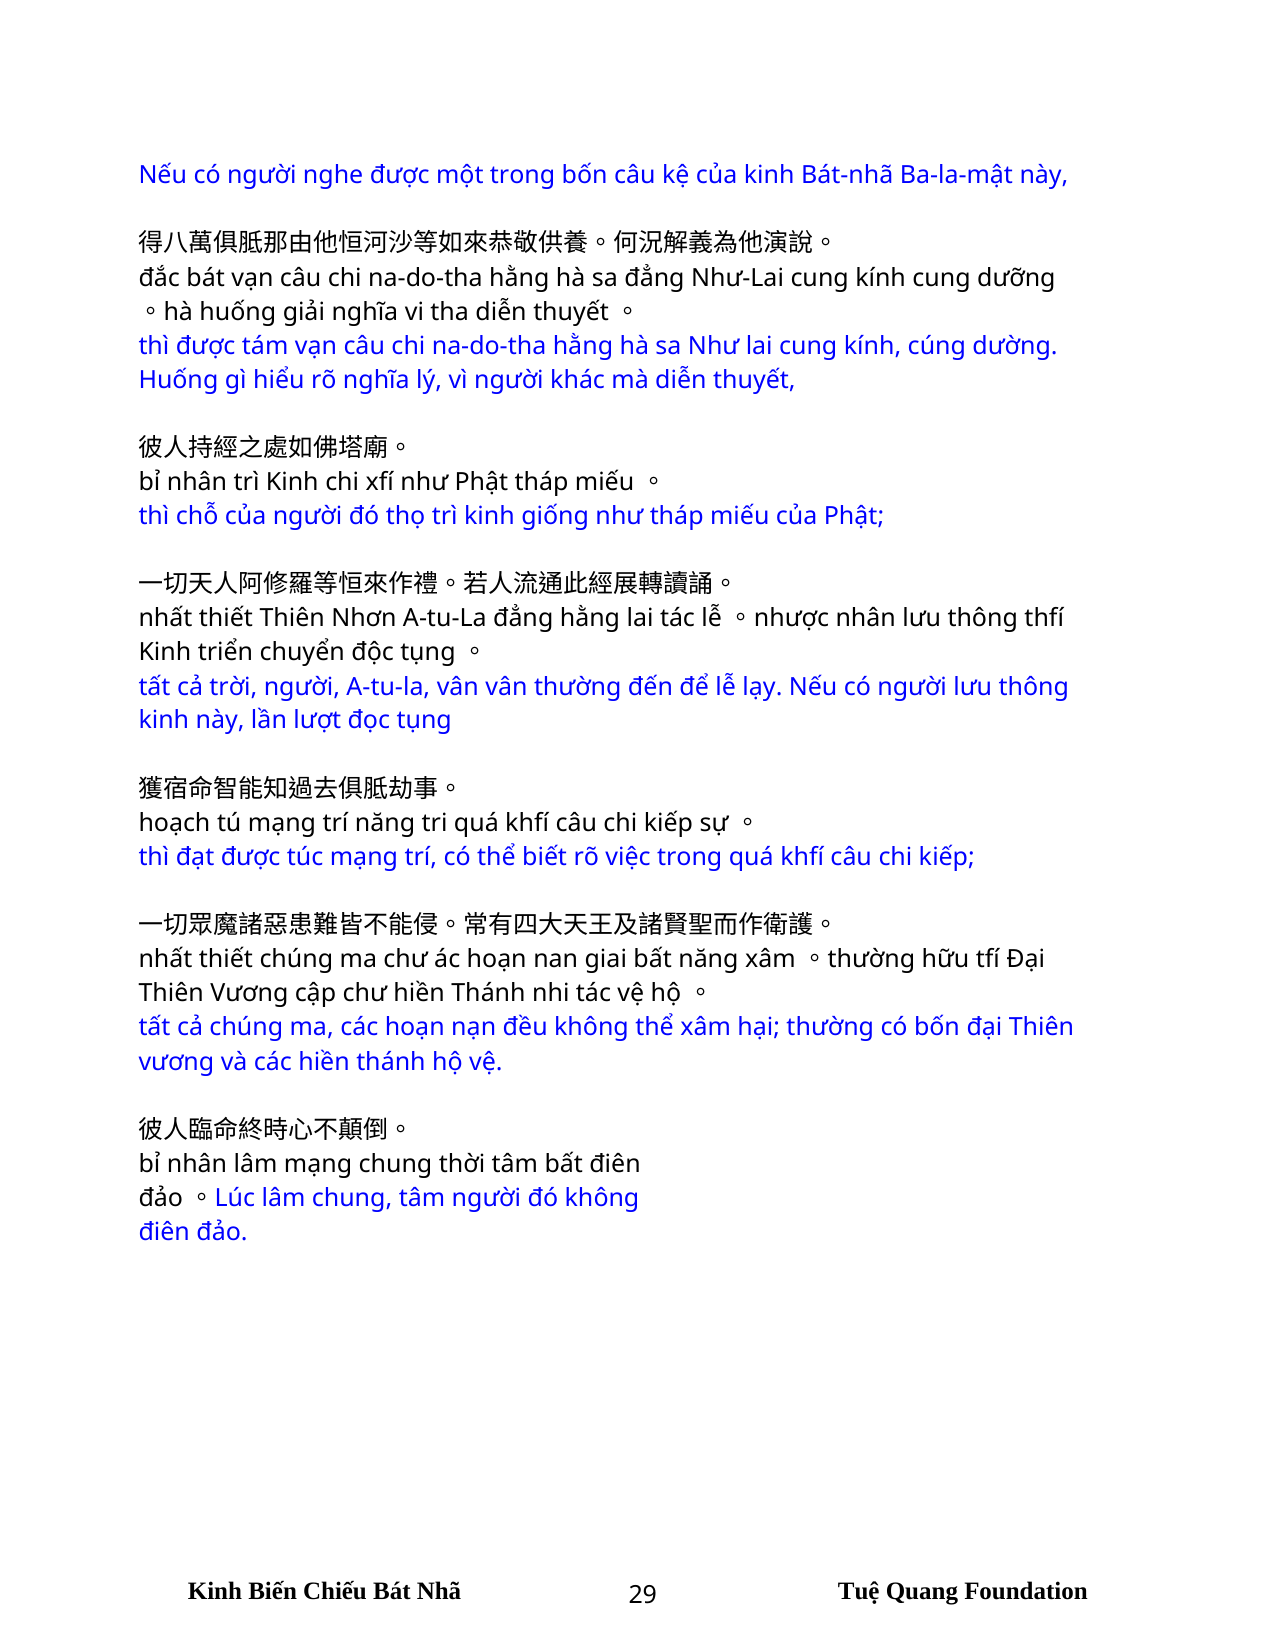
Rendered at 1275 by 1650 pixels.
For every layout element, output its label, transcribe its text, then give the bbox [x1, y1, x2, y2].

text 得八萬俱胝那由他恒河沙等如來恭敬供養。何況解義為他演說。 [138, 225, 1146, 259]
text đắc bát vạn câu chi na-do-tha hằng hà sa đẳng Như-Lai cung kính cung dưỡng 。hà huống giải nghĩa vi tha diễn thuyết 。 [138, 259, 1072, 327]
text tất cả trời, người, A-tu-la, vân vân thường đến để lễ lạy. Nếu có người lưu thông kinh này, lần lượt đọc tụng [138, 668, 1124, 736]
text tất cả chúng ma, các hoạn nạn đều không thể xâm hại; thường có bốn đại Thiên vương và các hiền thánh hộ vệ. [138, 1009, 1136, 1077]
text nhất thiết Thiên Nhơn A-tu-La đẳng hằng lai tác lễ 。nhược nhân lưu thông thfí Kinh triển chuyển độc tụng 。 [138, 600, 1122, 668]
text thì chỗ của người đó thọ trì kinh giống như tháp miếu của Phật; [138, 498, 1146, 532]
text 一切眾魔諸惡患難皆不能侵。常有四大天王及諸賢聖而作衛護。 [138, 907, 1146, 941]
text 彼人持經之處如佛塔廟。 [138, 429, 1146, 464]
text Nếu có người nghe được một trong bốn câu kệ của kinh Bát-nhã Ba-la-mật này, [138, 157, 1146, 191]
text bỉ nhân trì Kinh chi xfí như Phật tháp miếu 。 [138, 464, 1146, 498]
text 一切天人阿修羅等恒來作禮。若人流通此經展轉讀誦。 [138, 566, 1146, 600]
text 彼人臨命終時心不顛倒。 [138, 1111, 1146, 1145]
text thì đạt được túc mạng trí, có thể biết rõ việc trong quá khfí câu chi kiếp; [138, 839, 1146, 873]
text hoạch tú mạng trí năng tri quá khfí câu chi kiếp sự 。 [138, 804, 1146, 838]
text nhất thiết chúng ma chư ác hoạn nan giai bất năng xâm 。thường hữu tfí Đại Thiên Vương cập chư hiền Thánh nhi tác vệ hộ 。 [138, 941, 1059, 1009]
text bỉ nhân lâm mạng chung thời tâm bất điên đảo 。Lúc lâm chung, tâm người đó không điên đảo. [138, 1145, 686, 1248]
text thì được tám vạn câu chi na-do-tha hằng hà sa Như lai cung kính, cúng dường. Huống gì hiểu rõ nghĩa lý, vì người khác mà diễn thuyết, [138, 327, 1121, 395]
text 獲宿命智能知過去俱胝劫事。 [138, 770, 1146, 804]
